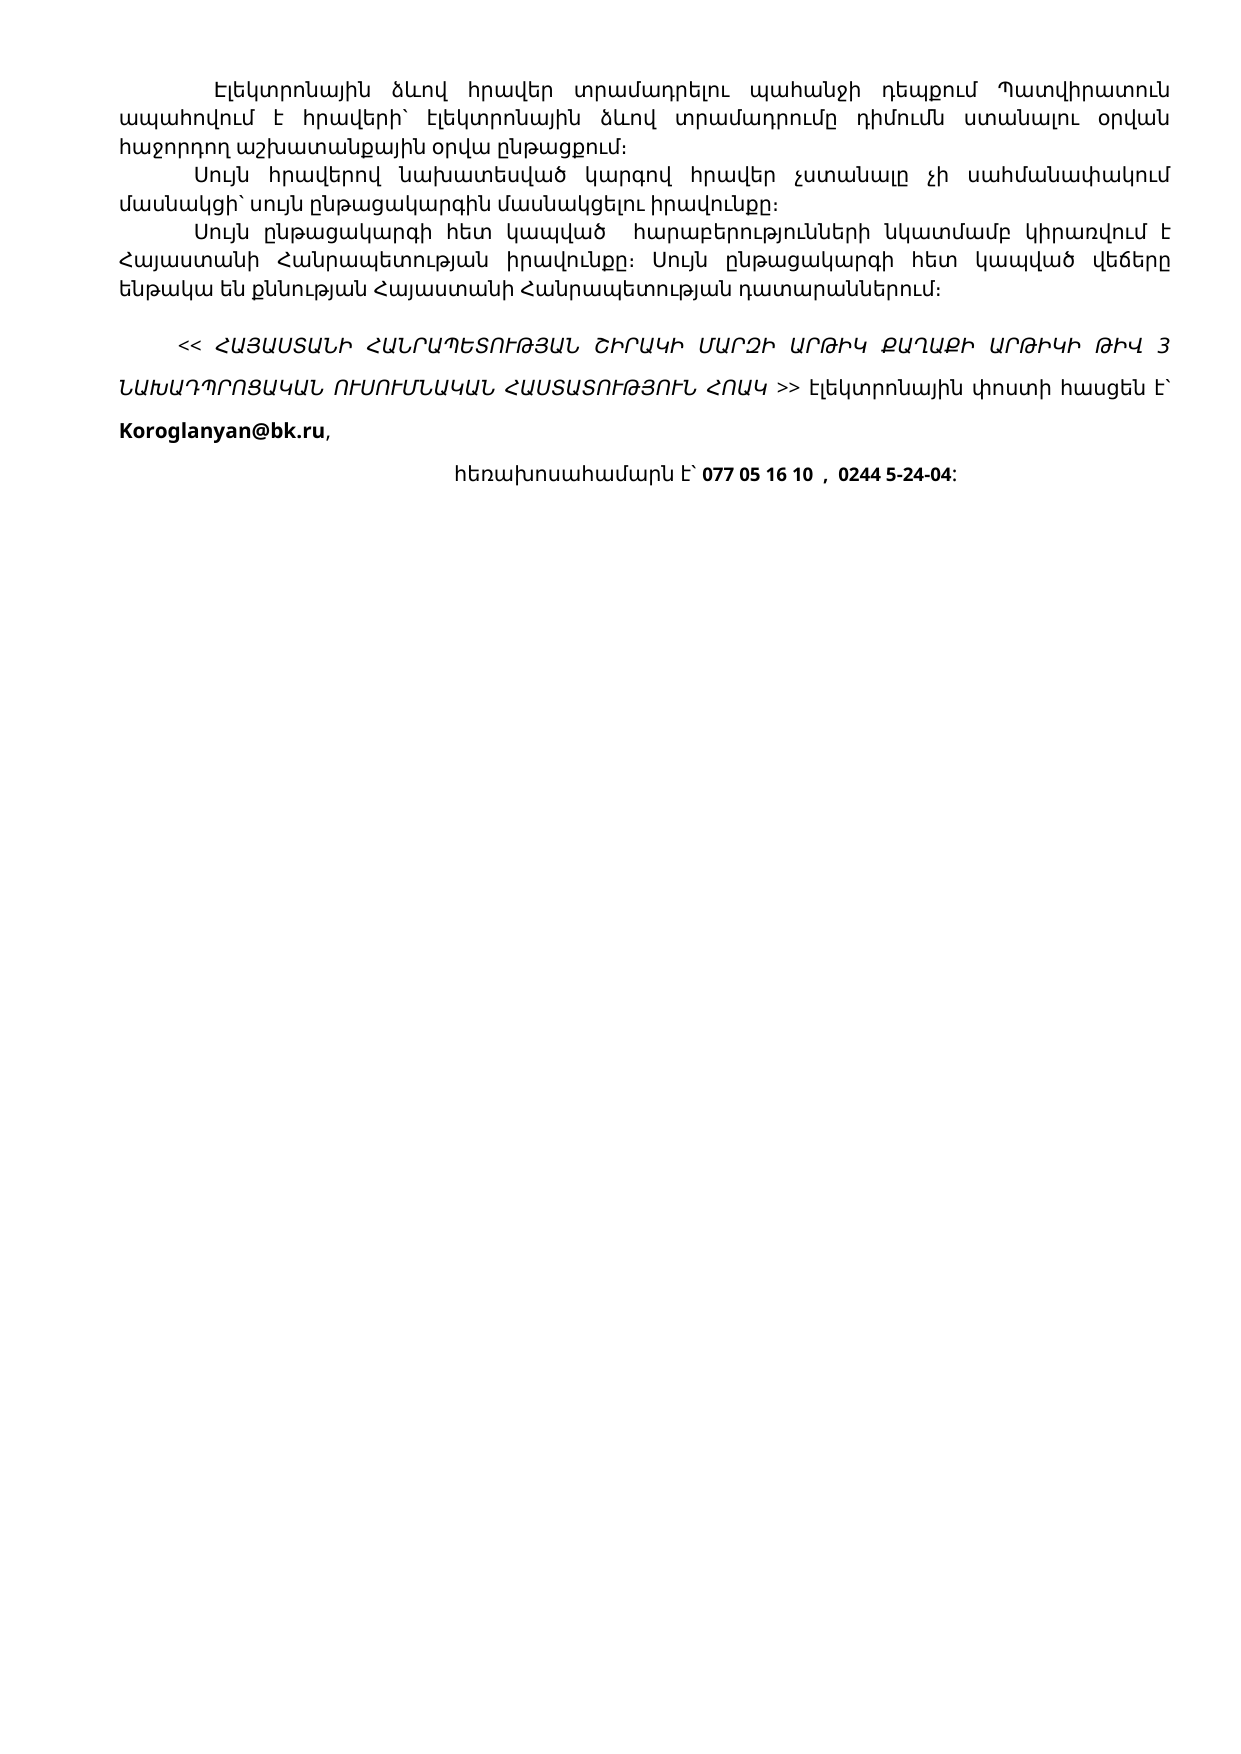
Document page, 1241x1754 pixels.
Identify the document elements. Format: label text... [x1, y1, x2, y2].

text Սույն ընթացակարգի հետ կապված հարաբերությունների նկատմամբ կիրառվում է Հայաստանի Հանրապետության իրավունքը։ Սույն ընթացակարգի հետ կապված վեճերը ենթակա են քննության Հայաստանի Հանրապետության դատարաններում։ [118, 217, 1171, 302]
text Սույն հրավերով նախատեսված կարգով հրավեր չստանալը չի սահմանափակում մասնակցի` սույն ընթացակարգին մասնակցելու իրավունքը։ [118, 160, 1171, 217]
text Էլեկտրոնային ձևով հրավեր տրամադրելու պահանջի դեպքում Պատվիրատուն ապահովում է հրավերի` էլեկտրոնային ձևով տրամադրումը դիմումն ստանալու օրվան հաջորդող աշխատանքային օրվա ընթացքում։ [118, 75, 1171, 160]
text հեռախոսահամարն է` 077 05 16 10 , 0244 5-24-04: [118, 459, 1171, 487]
text << ՀԱՅԱՍՏԱՆԻ ՀԱՆՐԱՊԵՏՈՒԹՅԱՆ ՇԻՐԱԿԻ ՄԱՐԶԻ ԱՐԹԻԿ ՔԱՂԱՔԻ ԱՐԹԻԿԻ ԹԻՎ 3 ՆԱԽԱԴՊՐՈՑԱԿԱՆ ՈՒՍՈՒՄՆԱԿԱՆ ՀԱՍՏԱՏՈՒԹՅՈՒՆ ՀՈԱԿ >> էլեկտրոնային փոստի հասցեն է` Koroglanyan@bk.ru, [118, 331, 1171, 444]
